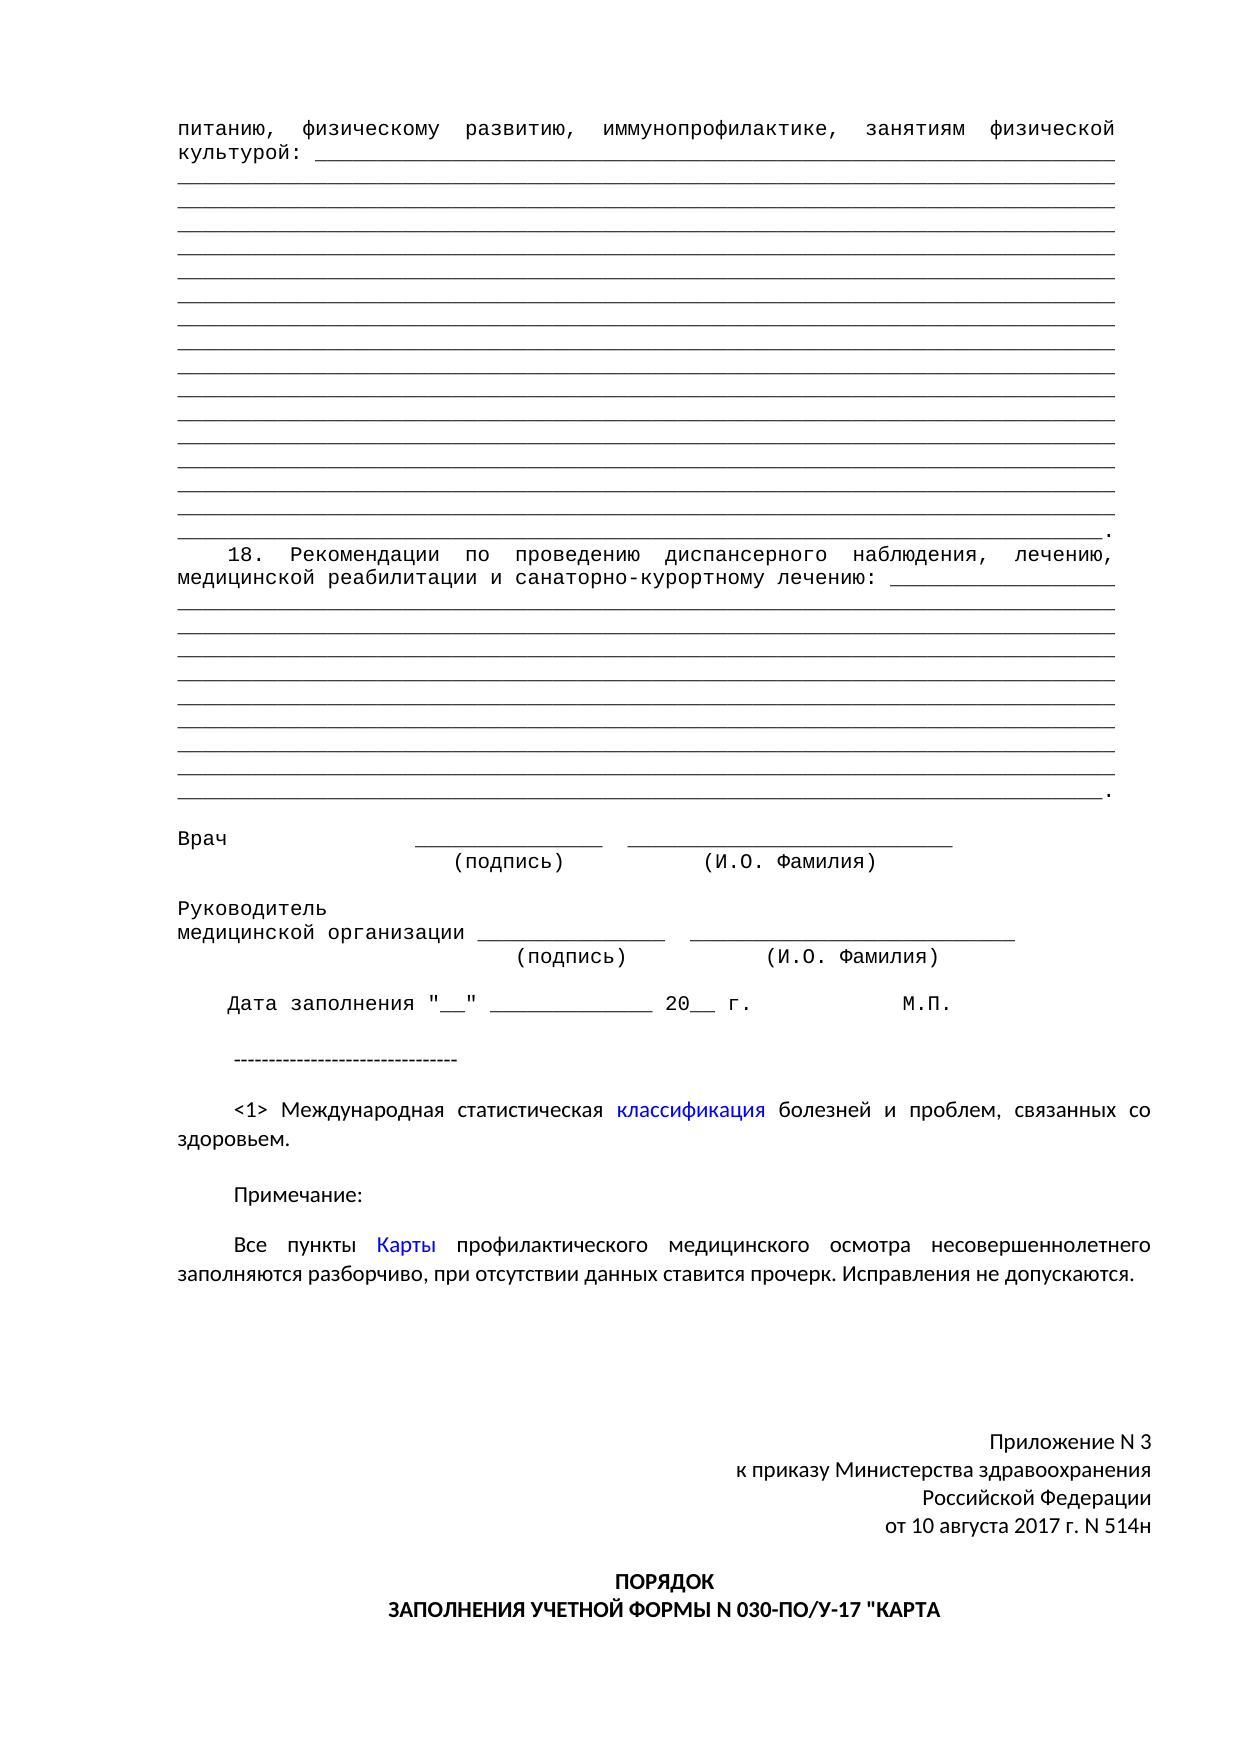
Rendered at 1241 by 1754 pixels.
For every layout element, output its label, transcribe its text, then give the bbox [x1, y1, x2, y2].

text 18. Рекомендации по проведению диспансерного наблюдения, лечению, [177, 544, 1152, 567]
text ___________________________________________________________________________ [177, 449, 1152, 473]
text ___________________________________________________________________________ [177, 331, 1152, 354]
text от 10 августа 2017 г. N 514н [177, 1511, 1152, 1539]
text __________________________________________________________________________. [177, 520, 1152, 544]
text медицинской организации _______________ __________________________ [177, 922, 1152, 946]
text питанию, физическому развитию, иммунопрофилактике, занятиям физической [177, 118, 1152, 142]
text Приложение N 3 [177, 1427, 1152, 1455]
text Врач _______________ __________________________ [177, 827, 1152, 851]
text ___________________________________________________________________________ [177, 662, 1152, 686]
text Примечание: [177, 1180, 1152, 1208]
text ___________________________________________________________________________ [177, 236, 1152, 260]
text ___________________________________________________________________________ [177, 473, 1152, 496]
title ЗАПОЛНЕНИЯ УЧЕТНОЙ ФОРМЫ N 030-ПО/У-17 "КАРТА [177, 1595, 1152, 1623]
text ___________________________________________________________________________ [177, 378, 1152, 402]
title ПОРЯДОК [177, 1567, 1152, 1595]
text (подпись) (И.О. Фамилия) [177, 946, 1152, 969]
text (подпись) (И.О. Фамилия) [177, 851, 1152, 875]
text ___________________________________________________________________________ [177, 686, 1152, 709]
text ___________________________________________________________________________ [177, 757, 1152, 780]
text Дата заполнения "__" _____________ 20__ г. М.П. [177, 993, 1152, 1017]
text Все пункты Карты профилактического медицинского осмотра несовершеннолетнего заполняются разборчиво, при отсутствии данных ставится прочерк. Исправления не допускаются. [177, 1231, 1152, 1287]
text -------------------------------- [177, 1045, 1152, 1073]
text к приказу Министерства здравоохранения [177, 1455, 1152, 1483]
text Руководитель [177, 898, 1152, 922]
text культурой: ________________________________________________________________ [177, 142, 1152, 165]
text ___________________________________________________________________________ [177, 260, 1152, 284]
text ___________________________________________________________________________ [177, 615, 1152, 638]
text ___________________________________________________________________________ [177, 354, 1152, 378]
text ___________________________________________________________________________ [177, 496, 1152, 520]
text ___________________________________________________________________________ [177, 733, 1152, 757]
text ___________________________________________________________________________ [177, 213, 1152, 236]
text ___________________________________________________________________________ [177, 402, 1152, 426]
text Российской Федерации [177, 1483, 1152, 1511]
text ___________________________________________________________________________ [177, 638, 1152, 662]
text ___________________________________________________________________________ [177, 591, 1152, 615]
text ___________________________________________________________________________ [177, 307, 1152, 331]
text ___________________________________________________________________________ [177, 165, 1152, 189]
text медицинской реабилитации и санаторно-курортному лечению: __________________ [177, 567, 1152, 591]
text ___________________________________________________________________________ [177, 709, 1152, 733]
text <1> Международная статистическая классификация болезней и проблем, связанных со здоровьем. [177, 1096, 1152, 1152]
text __________________________________________________________________________. [177, 780, 1152, 804]
text ___________________________________________________________________________ [177, 426, 1152, 449]
text ___________________________________________________________________________ [177, 284, 1152, 307]
text ___________________________________________________________________________ [177, 189, 1152, 213]
